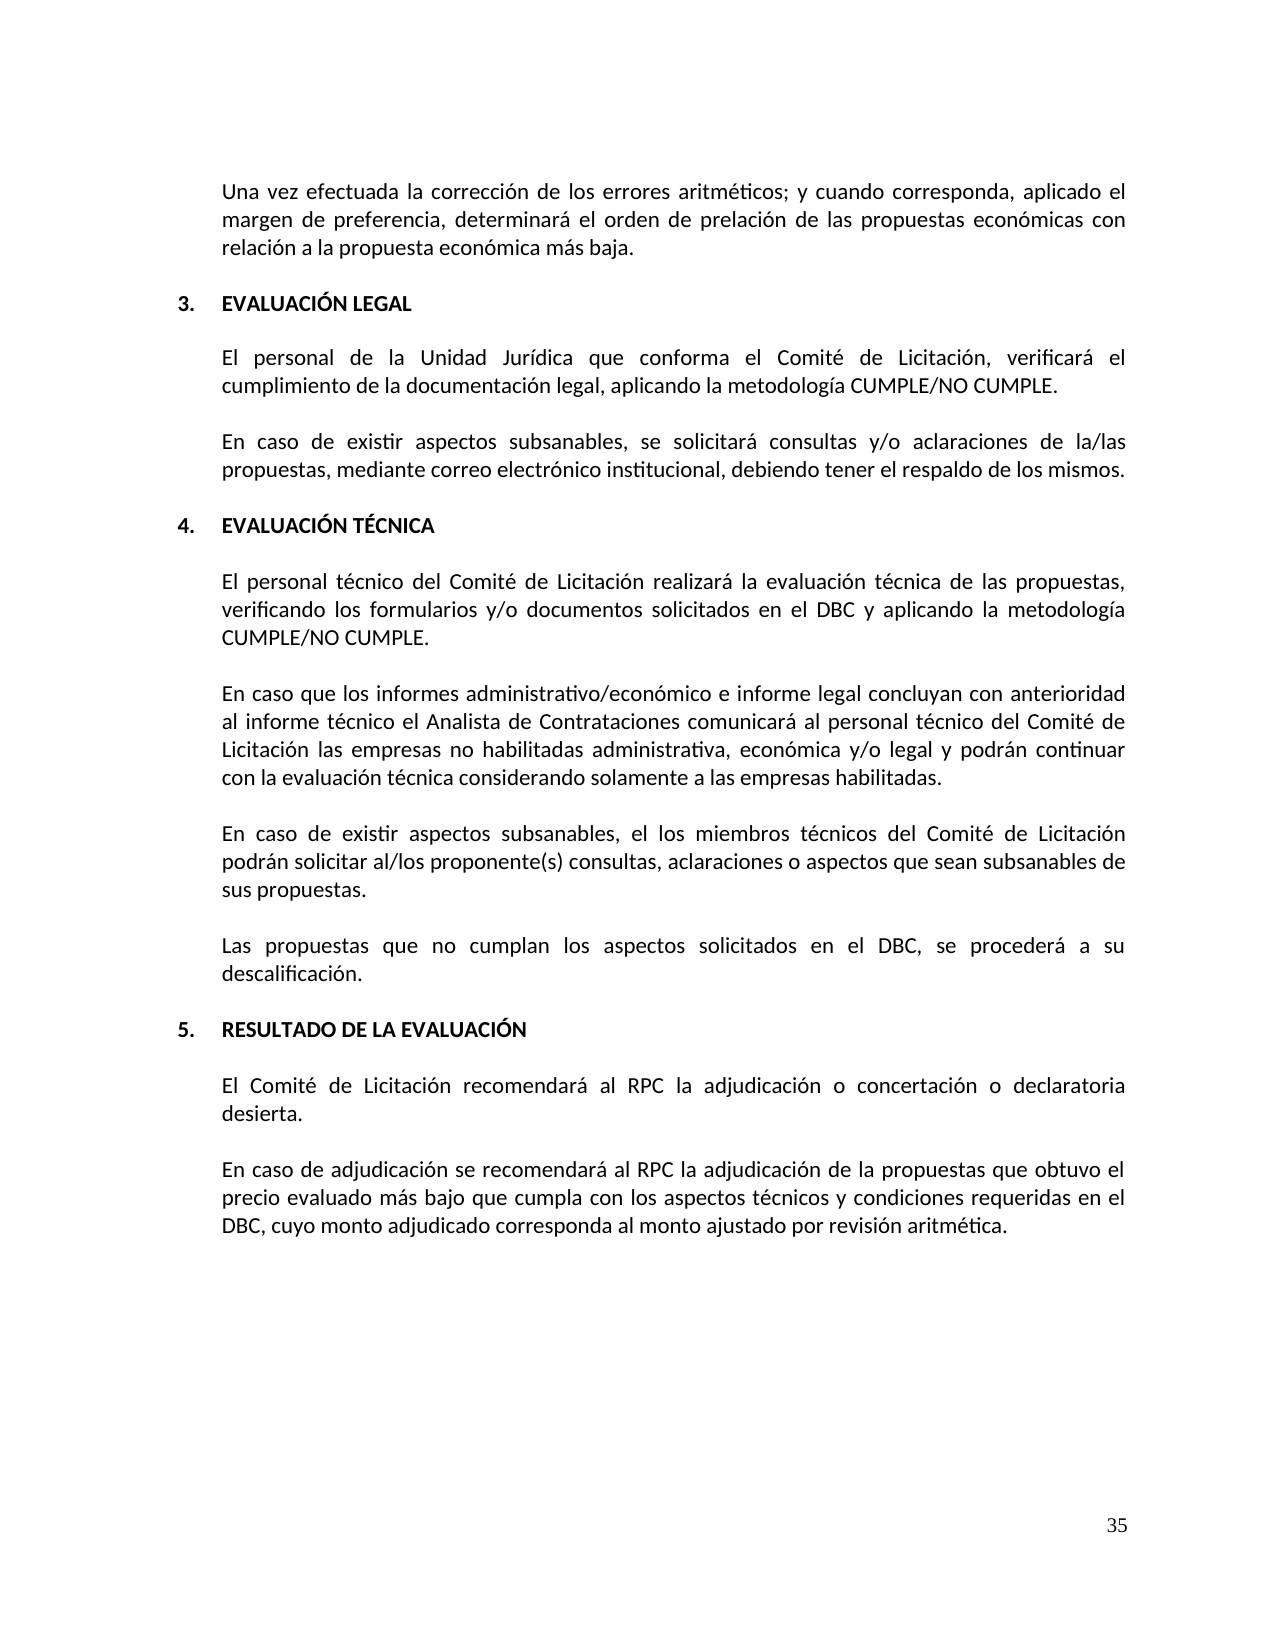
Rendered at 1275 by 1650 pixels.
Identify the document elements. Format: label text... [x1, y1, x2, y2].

list RESULTADO DE LA EVALUACIÓN [177, 1015, 1127, 1043]
text Las propuestas que no cumplan los aspectos solicitados en el DBC, se procederá a su descalificación. [222, 931, 1127, 987]
text En caso que los informes administrativo/económico e informe legal concluyan con anterioridad al informe técnico el Analista de Contrataciones comunicará al personal técnico del Comité de Licitación las empresas no habilitadas administrativa, económica y/o legal y podrán continuar con la evaluación técnica considerando solamente a las empresas habilitadas. [222, 679, 1127, 791]
list EVALUACIÓN LEGAL [177, 289, 1127, 317]
text Una vez efectuada la corrección de los errores aritméticos; y cuando corresponda, aplicado el margen de preferencia, determinará el orden de prelación de las propuestas económicas con relación a la propuesta económica más baja. [222, 177, 1127, 261]
text El personal técnico del Comité de Licitación realizará la evaluación técnica de las propuestas, verificando los formularios y/o documentos solicitados en el DBC y aplicando la metodología CUMPLE/NO CUMPLE. [222, 567, 1127, 651]
text En caso de adjudicación se recomendará al RPC la adjudicación de la propuestas que obtuvo el precio evaluado más bajo que cumpla con los aspectos técnicos y condiciones requeridas en el DBC, cuyo monto adjudicado corresponda al monto ajustado por revisión aritmética. [222, 1155, 1127, 1239]
text En caso de existir aspectos subsanables, el los miembros técnicos del Comité de Licitación podrán solicitar al/los proponente(s) consultas, aclaraciones o aspectos que sean subsanables de sus propuestas. [222, 819, 1127, 903]
text El personal de la Unidad Jurídica que conforma el Comité de Licitación, verificará el cumplimiento de la documentación legal, aplicando la metodología CUMPLE/NO CUMPLE. [222, 343, 1127, 399]
list EVALUACIÓN TÉCNICA [177, 511, 1127, 539]
text En caso de existir aspectos subsanables, se solicitará consultas y/o aclaraciones de la/las propuestas, mediante correo electrónico institucional, debiendo tener el respaldo de los mismos. [222, 427, 1127, 483]
text El Comité de Licitación recomendará al RPC la adjudicación o concertación o declaratoria desierta. [222, 1071, 1127, 1127]
